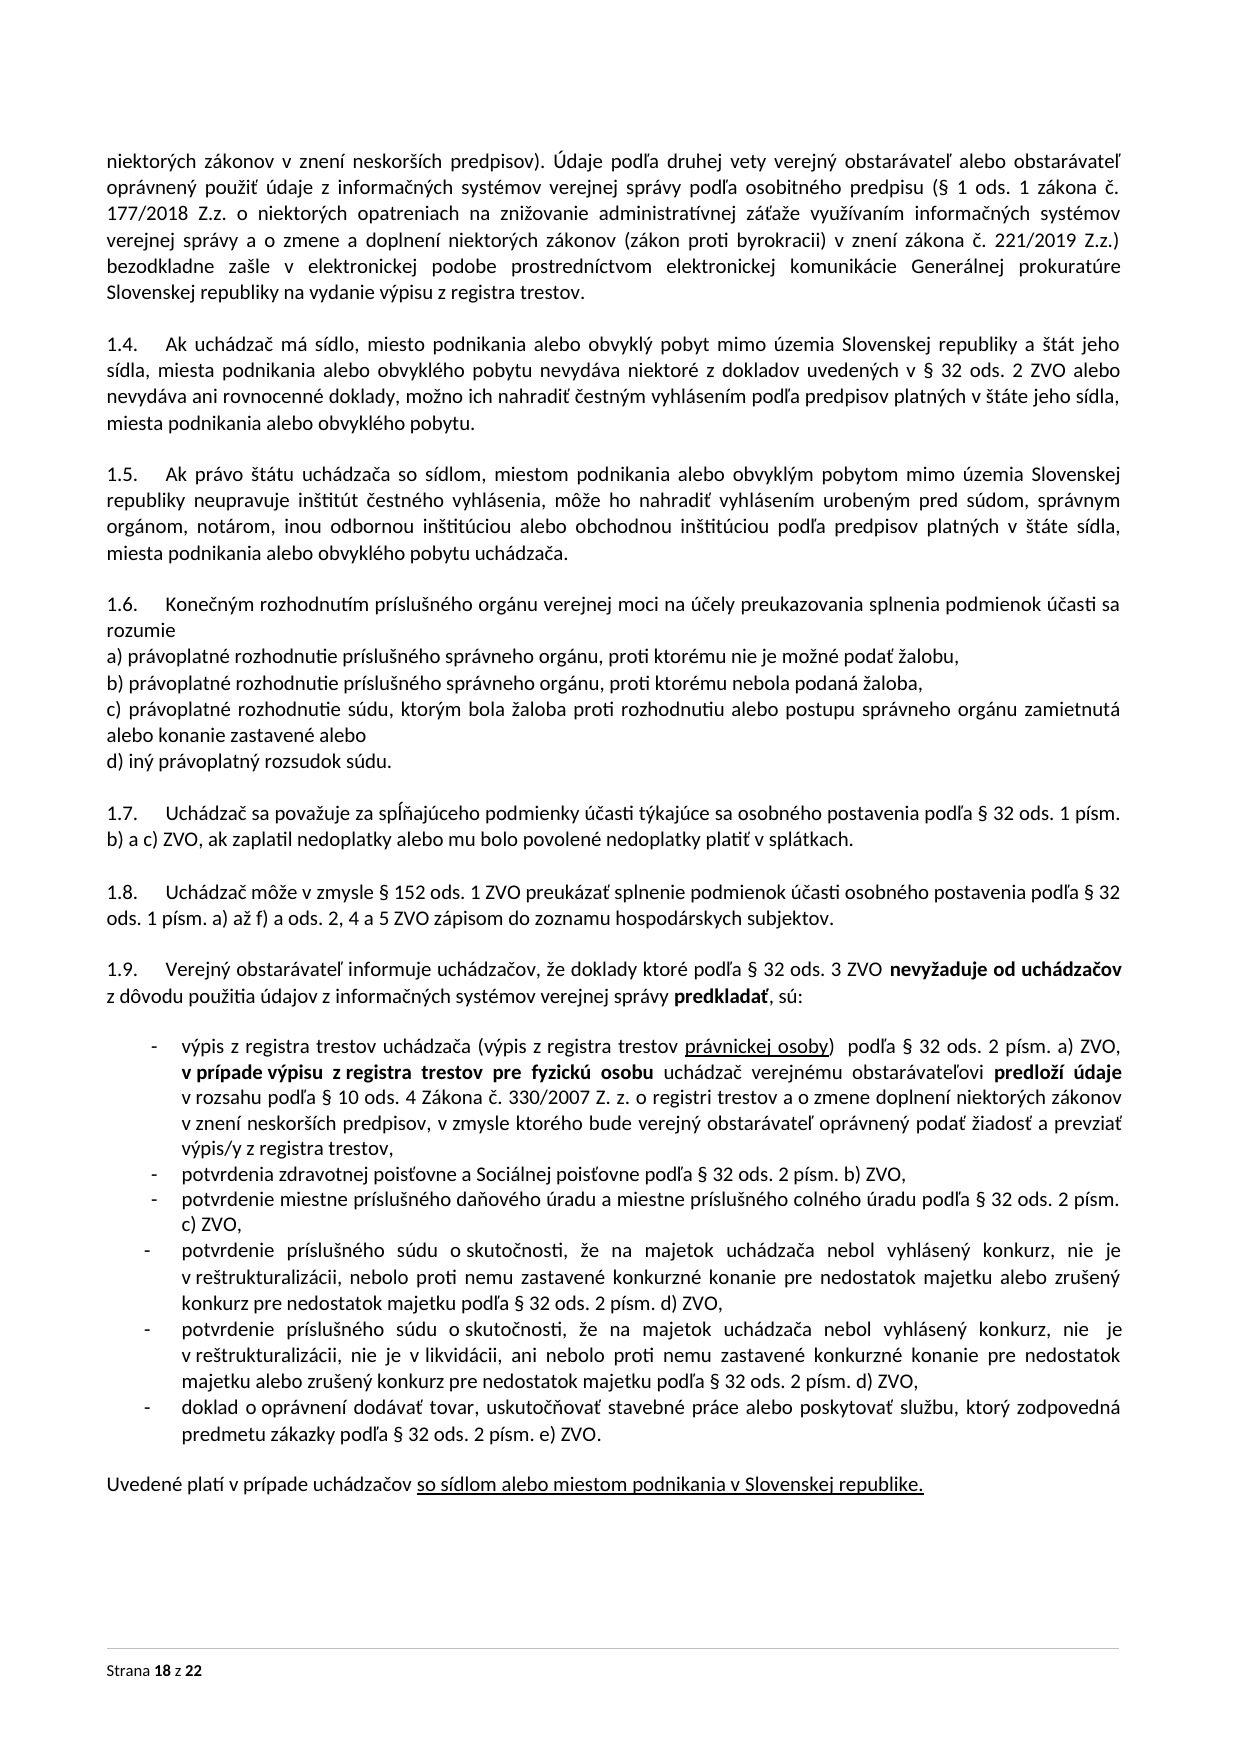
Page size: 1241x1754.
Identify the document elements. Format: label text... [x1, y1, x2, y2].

list doklad o oprávnení dodávať tovar, uskutočňovať stavebné práce alebo poskytovať službu, ktorý zodpovedná predmetu zákazky podľa § 32 ods. 2 písm. e) ZVO. [144, 1394, 1122, 1446]
list Ak právo štátu uchádzača so sídlom, miestom podnikania alebo obvyklým pobytom mimo územia Slovenskej republiky neupravuje inštitút čestného vyhlásenia, môže ho nahradiť vyhlásením urobeným pred súdom, správnym orgánom, notárom, inou odbornou inštitúciou alebo obchodnou inštitúciou podľa predpisov platných v štáte sídla, miesta podnikania alebo obvyklého pobytu uchádzača. [106, 461, 1122, 565]
list Verejný obstarávateľ informuje uchádzačov, že doklady ktoré podľa § 32 ods. 3 ZVO nevyžaduje od uchádzačov z dôvodu použitia údajov z informačných systémov verejnej správy predkladať, sú: [106, 956, 1122, 1008]
text b) právoplatné rozhodnutie príslušného správneho orgánu, proti ktorému nebola podaná žaloba, [106, 669, 1122, 695]
list potvrdenie príslušného súdu o skutočnosti, že na majetok uchádzača nebol vyhlásený konkurz, nie je v reštrukturalizácii, nebolo proti nemu zastavené konkurzné konanie pre nedostatok majetku alebo zrušený konkurz pre nedostatok majetku podľa § 32 ods. 2 písm. d) ZVO, [144, 1237, 1122, 1316]
list potvrdenie príslušného súdu o skutočnosti, že na majetok uchádzača nebol vyhlásený konkurz, nie je v reštrukturalizácii, nie je v likvidácii, ani nebolo proti nemu zastavené konkurzné konanie pre nedostatok majetku alebo zrušený konkurz pre nedostatok majetku podľa § 32 ods. 2 písm. d) ZVO, [144, 1316, 1122, 1394]
list potvrdenie miestne príslušného daňového úradu a miestne príslušného colného úradu podľa § 32 ods. 2 písm. c) ZVO, [151, 1186, 1122, 1237]
text a) právoplatné rozhodnutie príslušného správneho orgánu, proti ktorému nie je možné podať žalobu, [106, 643, 1122, 669]
list Uchádzač sa považuje za spĺňajúceho podmienky účasti týkajúce sa osobného postavenia podľa § 32 ods. 1 písm. b) a c) ZVO, ak zaplatil nedoplatky alebo mu bolo povolené nedoplatky platiť v splátkach. [106, 800, 1122, 852]
list Uchádzač môže v zmysle § 152 ods. 1 ZVO preukázať splnenie podmienok účasti osobného postavenia podľa § 32 ods. 1 písm. a) až f) a ods. 2, 4 a 5 ZVO zápisom do zoznamu hospodárskych subjektov. [106, 878, 1122, 931]
text c) právoplatné rozhodnutie súdu, ktorým bola žaloba proti rozhodnutiu alebo postupu správneho orgánu zamietnutá alebo konanie zastavené alebo [106, 695, 1122, 748]
text d) iný právoplatný rozsudok súdu. [106, 748, 1122, 774]
list Ak uchádzač má sídlo, miesto podnikania alebo obvyklý pobyt mimo územia Slovenskej republiky a štát jeho sídla, miesta podnikania alebo obvyklého pobytu nevydáva niektoré z dokladov uvedených v § 32 ods. 2 ZVO alebo nevydáva ani rovnocenné doklady, možno ich nahradiť čestným vyhlásením podľa predpisov platných v štáte jeho sídla, miesta podnikania alebo obvyklého pobytu. [106, 331, 1122, 435]
list výpis z registra trestov uchádzača (výpis z registra trestov právnickej osoby) podľa § 32 ods. 2 písm. a) ZVO, v prípade výpisu z registra trestov pre fyzickú osobu uchádzač verejnému obstarávateľovi predloží údaje v rozsahu podľa § 10 ods. 4 Zákona č. 330/2007 Z. z. o registri trestov a o zmene doplnení niektorých zákonov v znení neskorších predpisov, v zmysle ktorého bude verejný obstarávateľ oprávnený podať žiadosť a prevziať výpis/y z registra trestov, [151, 1034, 1122, 1161]
text Uvedené platí v prípade uchádzačov so sídlom alebo miestom podnikania v Slovenskej republike. [106, 1472, 1122, 1497]
list potvrdenia zdravotnej poisťovne a Sociálnej poisťovne podľa § 32 ods. 2 písm. b) ZVO, [151, 1161, 1122, 1186]
list Konečným rozhodnutím príslušného orgánu verejnej moci na účely preukazovania splnenia podmienok účasti sa rozumie [106, 591, 1122, 643]
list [106, 148, 1122, 304]
